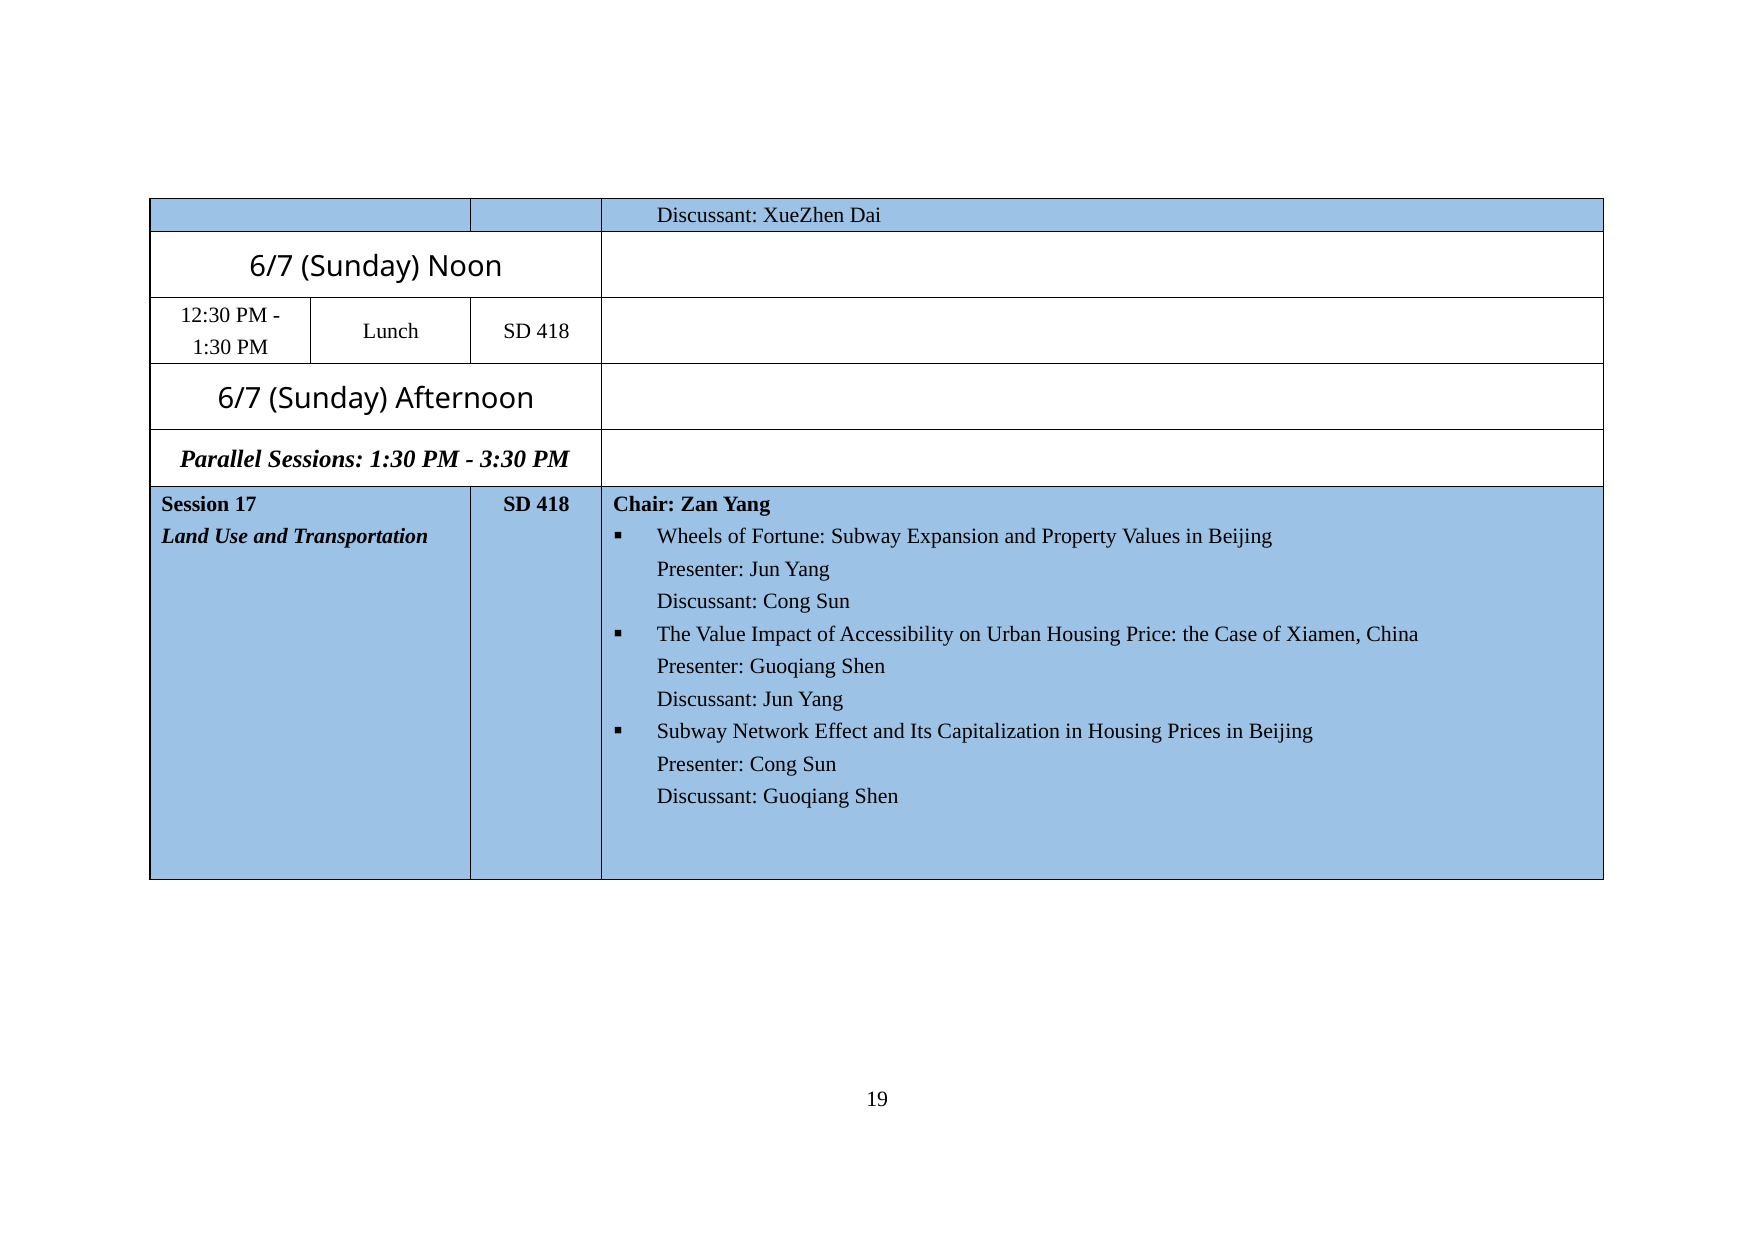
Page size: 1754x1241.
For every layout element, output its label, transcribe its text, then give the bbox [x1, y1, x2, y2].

table_cell 6/7 (Sunday) Afternoon [151, 364, 601, 429]
table_cell Lunch [311, 298, 470, 363]
table_cell Session 17 Land Use and Transportation [151, 487, 470, 879]
table_cell 6/7 (Sunday) Noon [151, 232, 601, 297]
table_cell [151, 199, 470, 231]
table_cell 12:30 PM - 1:30 PM [151, 298, 310, 363]
table_cell [602, 430, 1603, 486]
table_cell Chair: Zan Yang Wheels of Fortune: Subway Expansion and Property Values in Beijing Presenter: Jun Yang Discussant: Cong Sun The Value Impact of Accessibility on Urban Housing Price: the Case of Xiamen, China Presenter: Guoqiang Shen Discussant: Jun Yang Subway Network Effect and Its Capitalization in Housing Prices in Beijing Presenter: Cong Sun Discussant: Guoqiang Shen [602, 487, 1603, 879]
table_cell [602, 364, 1603, 429]
table_cell [602, 298, 1603, 363]
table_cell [602, 199, 1603, 231]
table_cell [602, 232, 1603, 297]
table_cell SD 418 [471, 487, 601, 879]
table_cell Parallel Sessions: 1:30 PM - 3:30 PM [151, 430, 601, 486]
table_cell WL 336 [471, 199, 601, 231]
table_cell SD 418 [471, 298, 601, 363]
